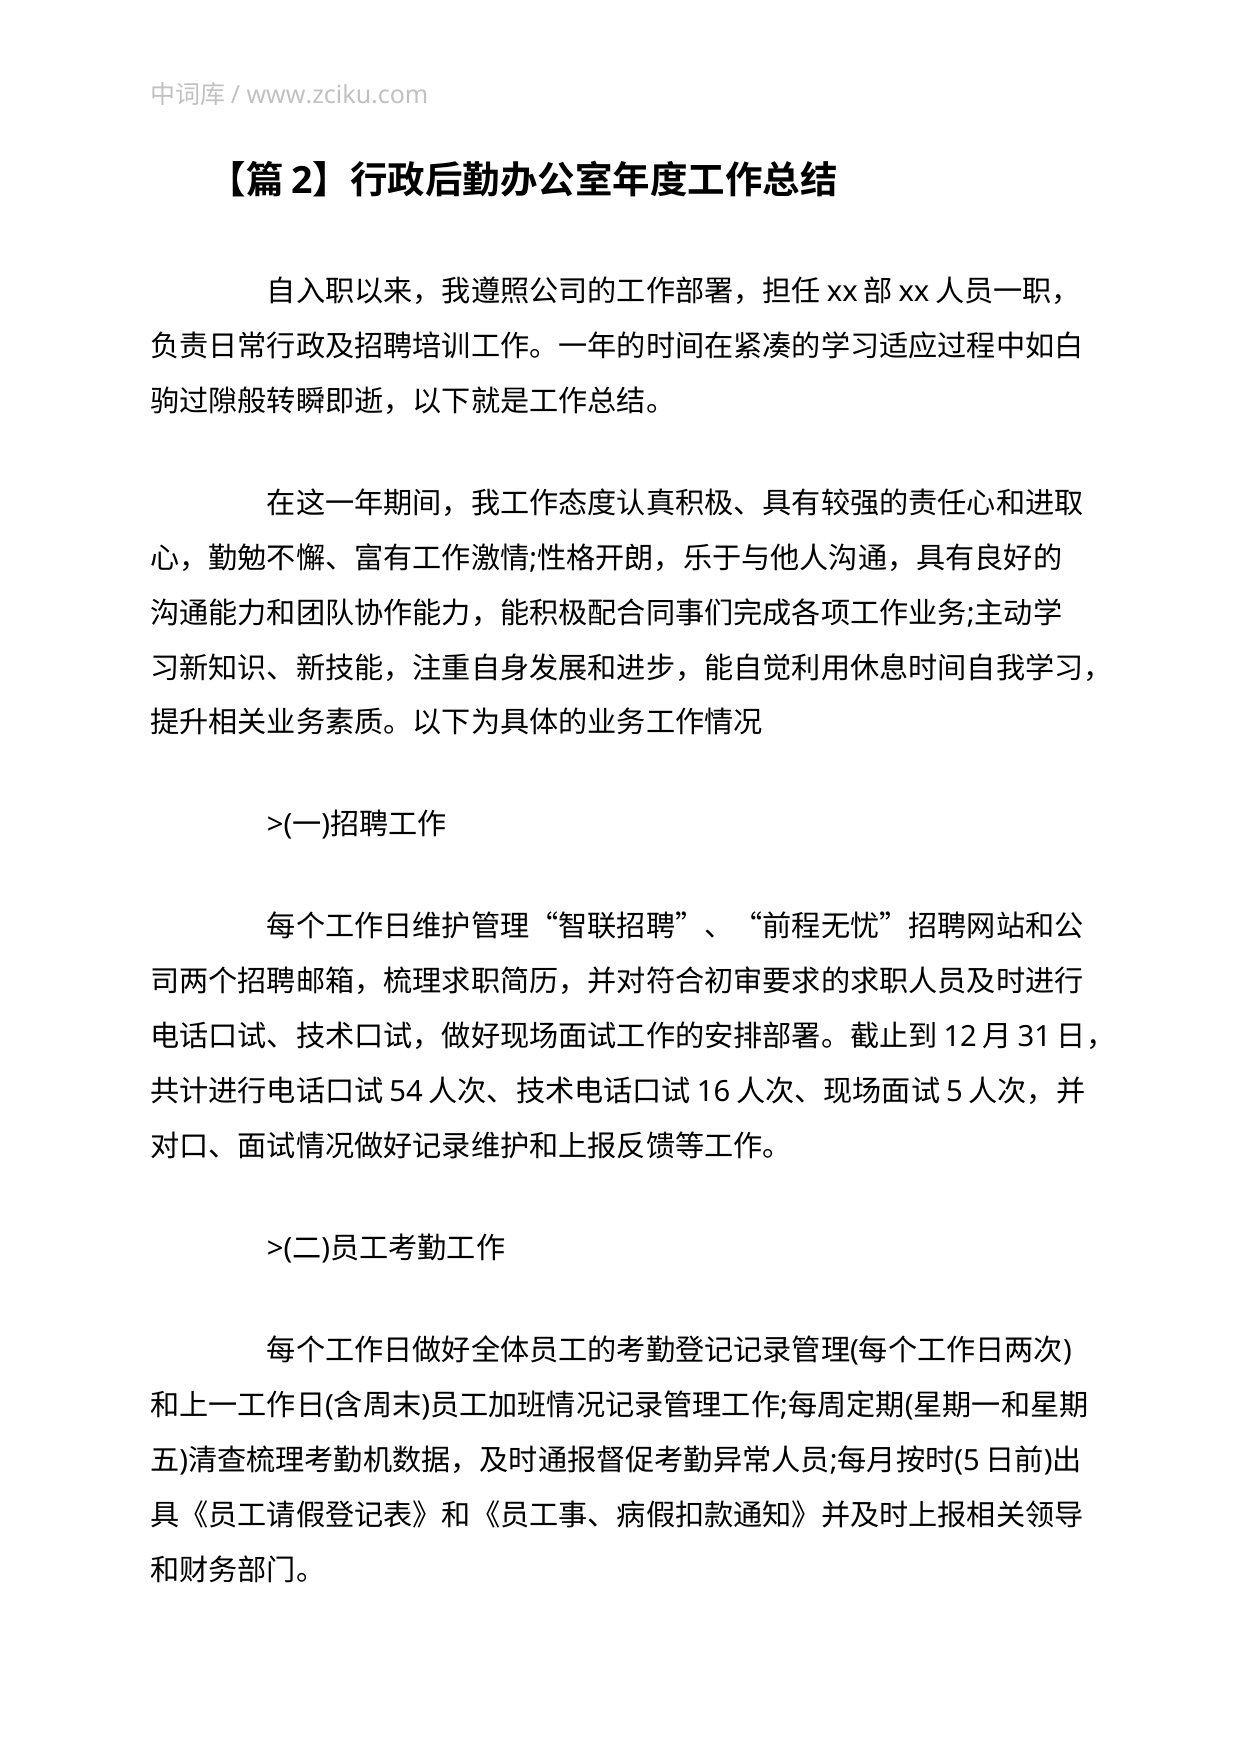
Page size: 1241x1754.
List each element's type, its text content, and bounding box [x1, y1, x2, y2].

text 自入职以来，我遵照公司的工作部署，担任xx部xx人员一职，负责日常行政及招聘培训工作。一年的时间在紧凑的学习适应过程中如白驹过隙般转瞬即逝，以下就是工作总结。 [150, 268, 1090, 420]
text >(一)招聘工作 [150, 801, 1090, 843]
text 【篇2】行政后勤办公室年度工作总结 [150, 150, 1090, 204]
text >(二)员工考勤工作 [150, 1224, 1090, 1267]
text 在这一年期间，我工作态度认真积极、具有较强的责任心和进取心，勤勉不懈、富有工作激情;性格开朗，乐于与他人沟通，具有良好的沟通能力和团队协作能力，能积极配合同事们完成各项工作业务;主动学习新知识、新技能，注重自身发展和进步，能自觉利用休息时间自我学习，提升相关业务素质。以下为具体的业务工作情况 [150, 479, 1090, 741]
text 每个工作日维护管理“智联招聘”、“前程无忧”招聘网站和公司两个招聘邮箱，梳理求职简历，并对符合初审要求的求职人员及时进行电话口试、技术口试，做好现场面试工作的安排部署。截止到12月31日，共计进行电话口试54人次、技术电话口试16人次、现场面试5人次，并对口、面试情况做好记录维护和上报反馈等工作。 [150, 903, 1090, 1165]
text 每个工作日做好全体员工的考勤登记记录管理(每个工作日两次)和上一工作日(含周末)员工加班情况记录管理工作;每周定期(星期一和星期五)清查梳理考勤机数据，及时通报督促考勤异常人员;每月按时(5日前)出具《员工请假登记表》和《员工事、病假扣款通知》并及时上报相关领导和财务部门。 [150, 1326, 1090, 1588]
